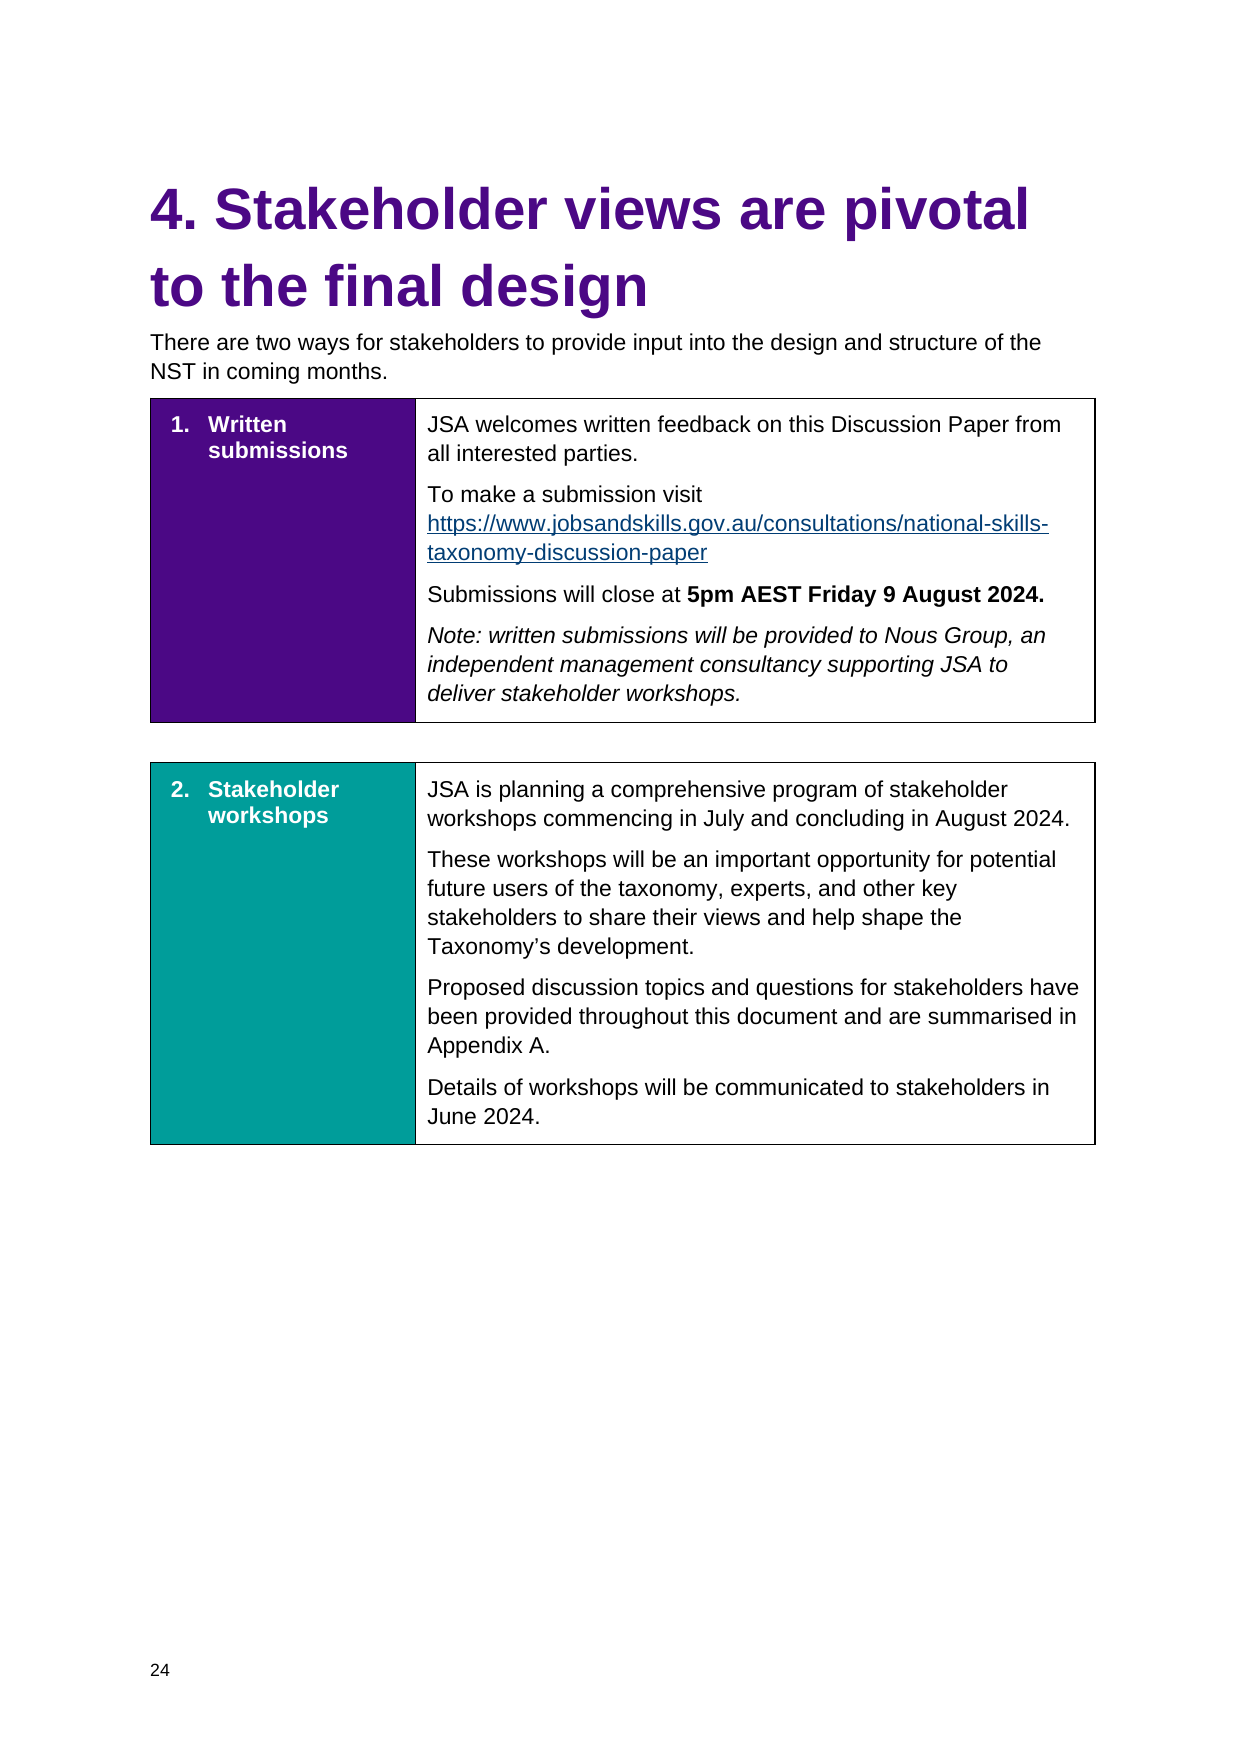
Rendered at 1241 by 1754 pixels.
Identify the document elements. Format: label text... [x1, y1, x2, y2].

subtitle 4. Stakeholder views are pivotal to the final design [150, 175, 1090, 319]
table_header JSA welcomes written feedback on this Discussion Paper from all interested parties. To make a submission visit https://www.jobsandskills.gov.au/consultations/national-skills-taxonomy-discussion-paper Submissions will close at 5pm AEST Friday 9 August 2024. Note: written submissions will be provided to Nous Group, an independent management consultancy supporting JSA to deliver stakeholder workshops. [416, 399, 1094, 722]
table_header Written submissions [151, 399, 415, 722]
text There are two ways for stakeholders to provide input into the design and structure of the NST in coming months. [150, 329, 1090, 384]
table_header JSA is planning a comprehensive program of stakeholder workshops commencing in July and concluding in August 2024. These workshops will be an important opportunity for potential future users of the taxonomy, experts, and other key stakeholders to share their views and help shape the Taxonomy’s development. Proposed discussion topics and questions for stakeholders have been provided throughout this document and are summarised in Appendix A. Details of workshops will be communicated to stakeholders in June 2024. [416, 763, 1094, 1144]
table_header Stakeholder workshops [151, 763, 415, 1144]
